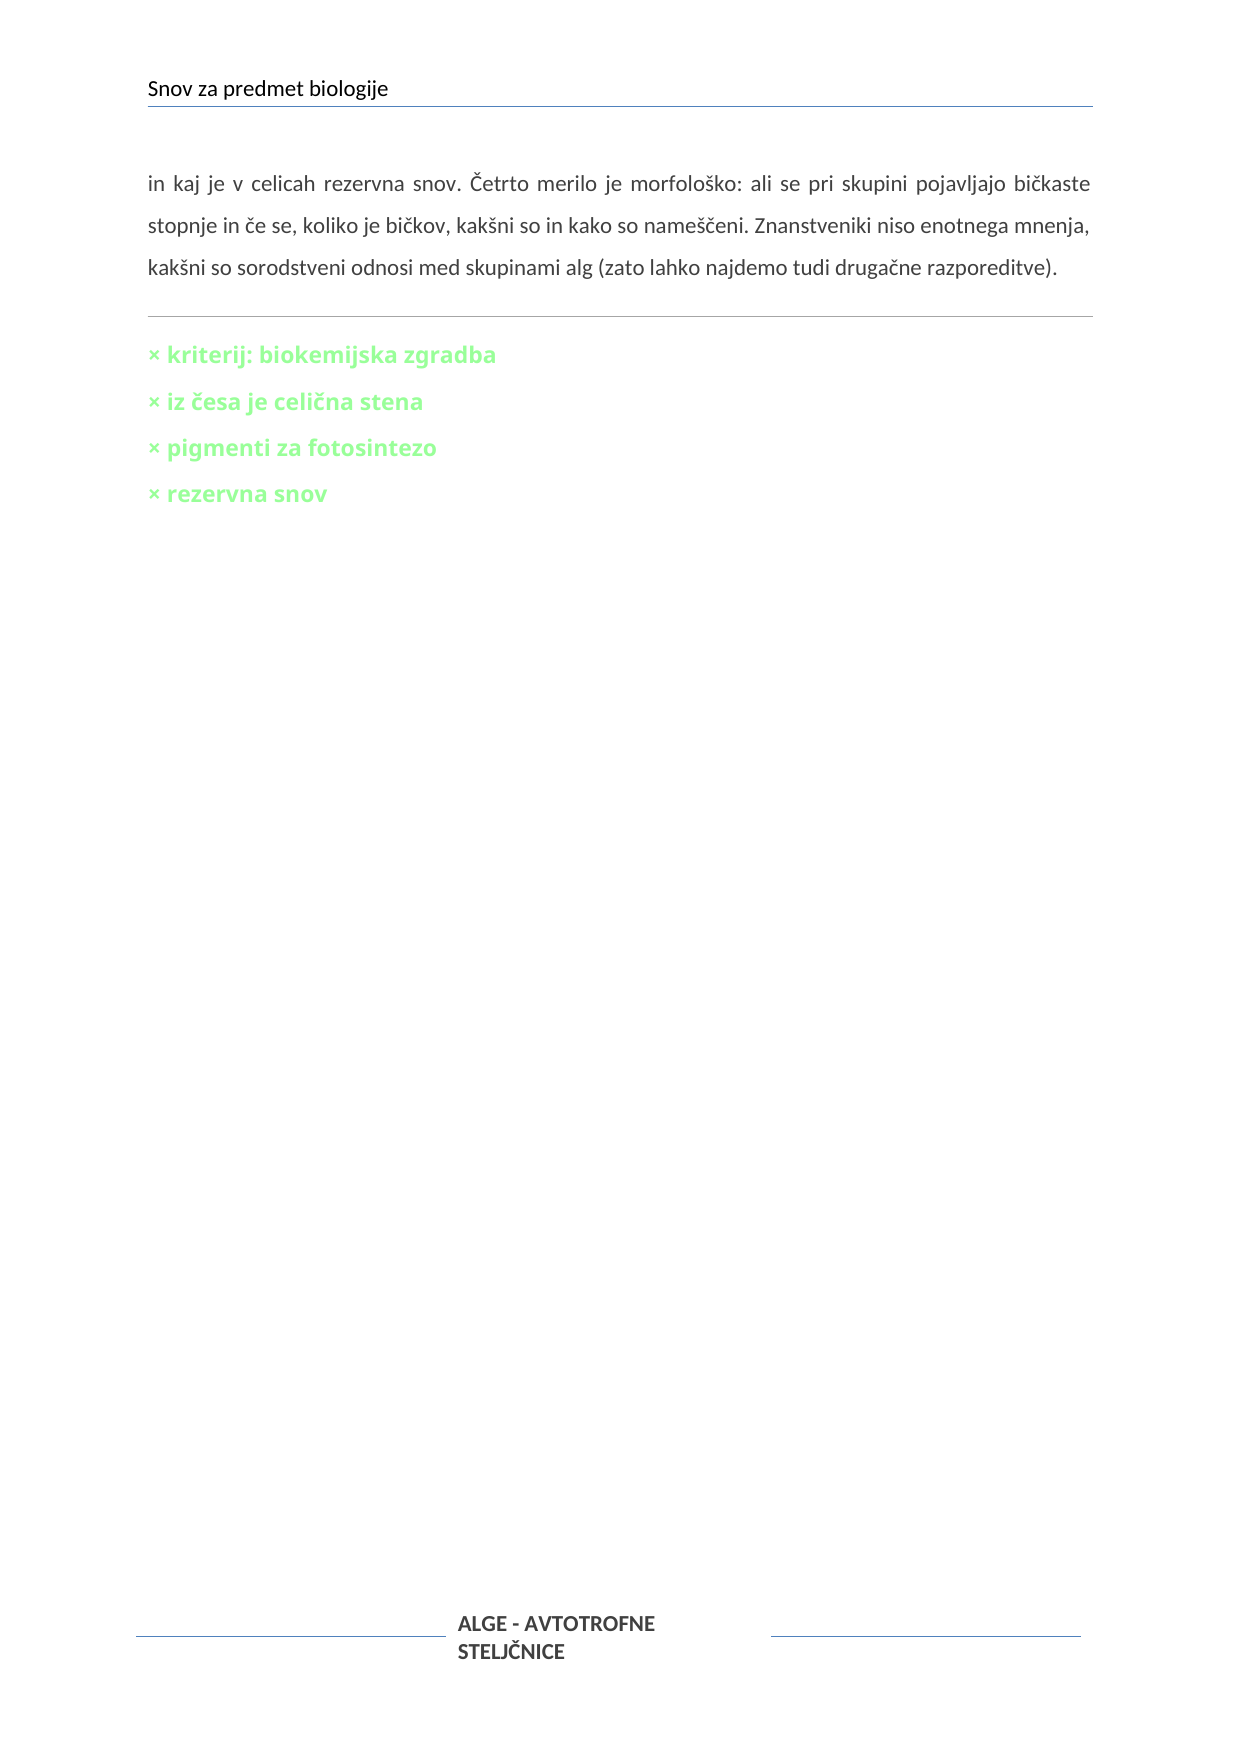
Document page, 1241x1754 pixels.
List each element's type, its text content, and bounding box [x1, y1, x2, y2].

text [148, 169, 1093, 281]
text × pigmenti za fotosintezo [148, 432, 1093, 463]
text × rezervna snov [148, 478, 1093, 509]
text × iz česa je celična stena [148, 386, 1093, 417]
text × kriterij: biokemijska zgradba [148, 339, 1093, 370]
